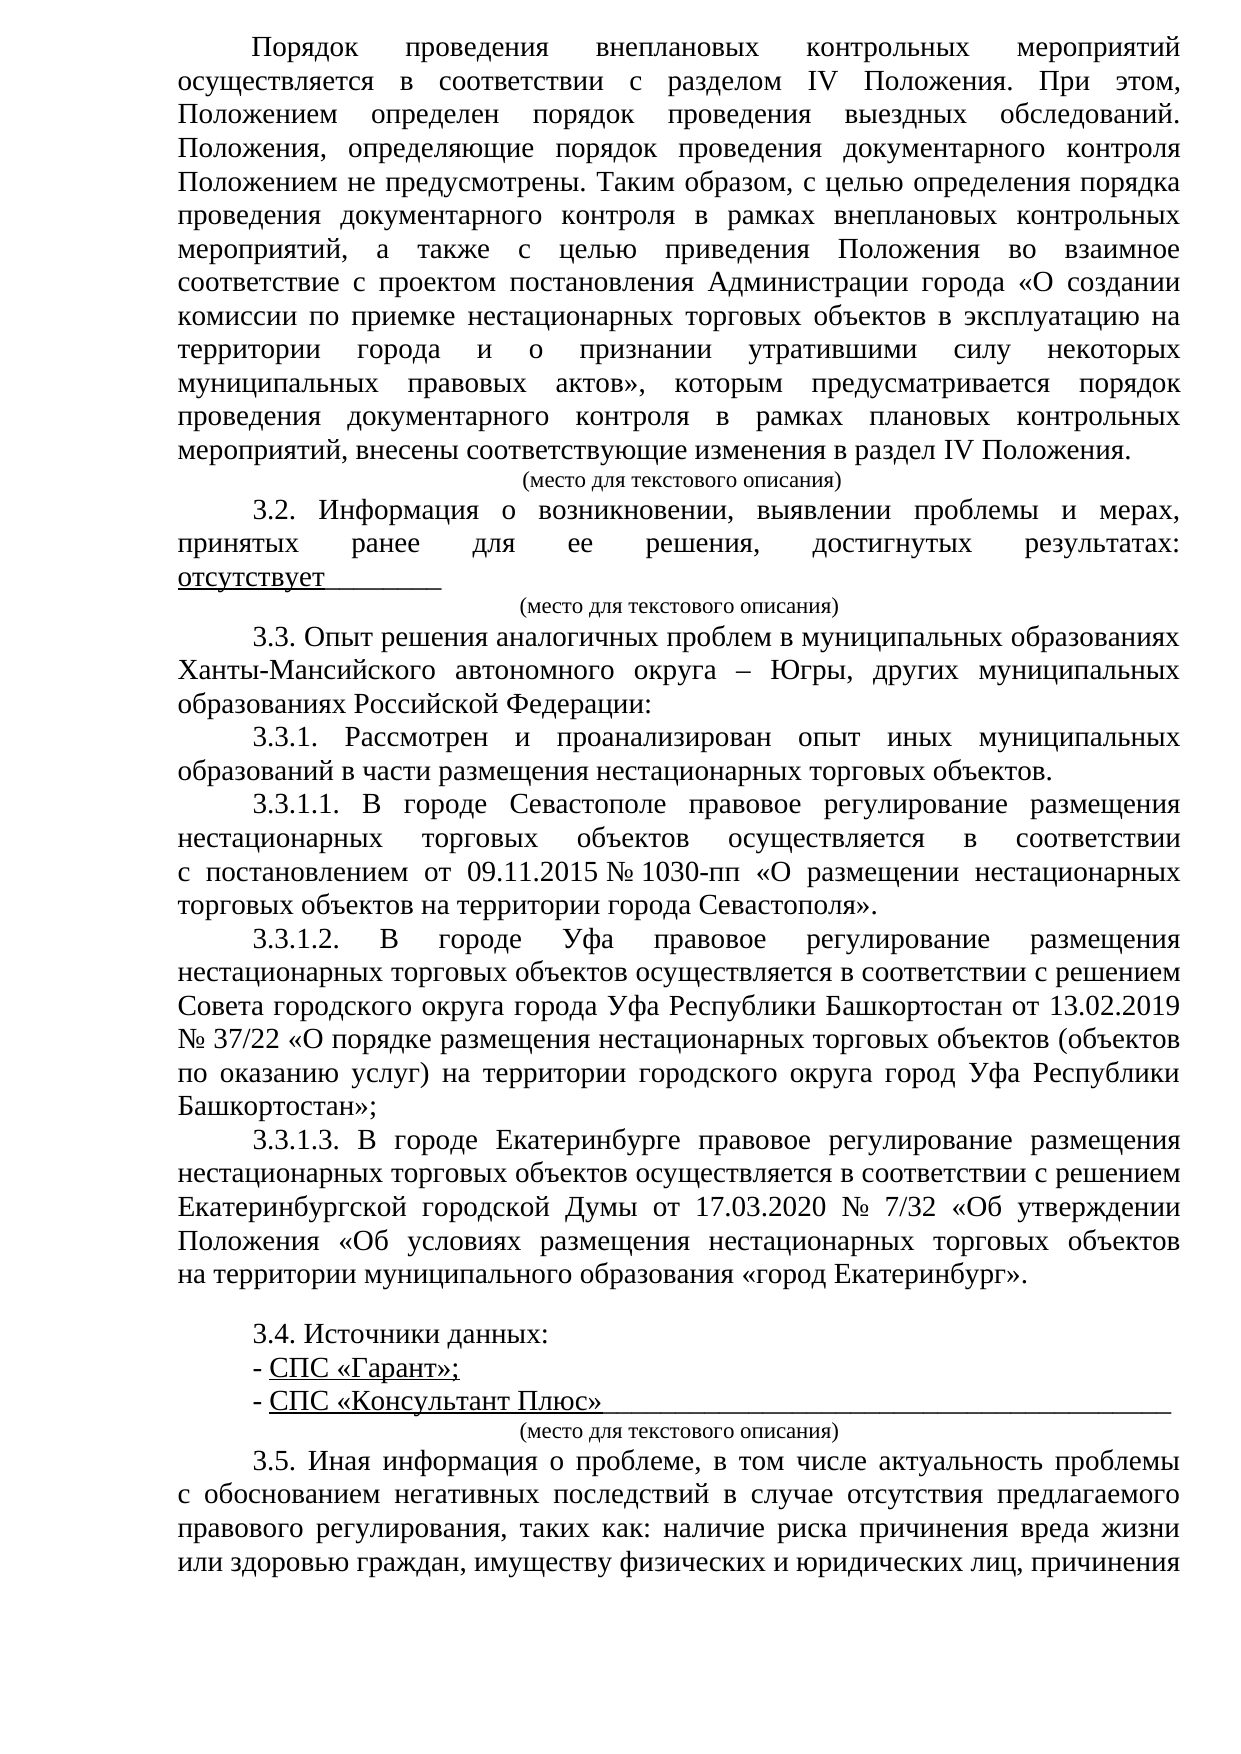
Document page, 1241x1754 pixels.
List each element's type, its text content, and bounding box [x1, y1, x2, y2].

text Порядок проведения внеплановых контрольных мероприятий осуществляется в соответствии с разделом IV Положения. При этом, Положением определен порядок проведения выездных обследований. Положения, определяющие порядок проведения документарного контроля Положением не предусмотрены. Таким образом, с целью определения порядка проведения документарного контроля в рамках внеплановых контрольных мероприятий, а также с целью приведения Положения во взаимное соответствие с проектом постановления Администрации города «О создании комиссии по приемке нестационарных торговых объектов в эксплуатацию на территории города и о признании утратившими силу некоторых муниципальных правовых актов», которым предусматривается порядок проведения документарного контроля в рамках плановых контрольных мероприятий, внесены соответствующие изменения в раздел IV Положения. [177, 29, 1181, 466]
text 3.2. Информация о возникновении, выявлении проблемы и мерах, принятых ранее для ее решения, достигнутых результатах: отсутствует________ [177, 492, 1181, 593]
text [177, 1443, 1181, 1577]
text (место для текстового описания) [177, 1417, 1181, 1443]
text 3.3.1.1. В городе Севастополе правовое регулирование размещения нестационарных торговых объектов осуществляется в соответствии с постановлением от 09.11.2015 № 1030-пп «О размещении нестационарных торговых объектов на территории города Севастополя». [177, 787, 1181, 921]
text 3.3. Опыт решения аналогичных проблем в муниципальных образованиях Ханты-Мансийского автономного округа – Югры, других муниципальных образованиях Российской Федерации: [177, 619, 1181, 719]
text 3.3.1. Рассмотрен и проанализирован опыт иных муниципальных образований в части размещения нестационарных торговых объектов. [177, 719, 1181, 787]
text 3.3.1.2. В городе Уфа правовое регулирование размещения нестационарных торговых объектов осуществляется в соответствии с решением Совета городского округа города Уфа Республики Башкортостан от 13.02.2019 № 37/22 «О порядке размещения нестационарных торговых объектов (объектов по оказанию услуг) на территории городского округа город Уфа Республики Башкортостан»; [177, 921, 1181, 1122]
text (место для текстового описания) [177, 593, 1181, 619]
text - СПС «Гарант»; [177, 1350, 1181, 1383]
text 3.3.1.3. В городе Екатеринбурге правовое регулирование размещения нестационарных торговых объектов осуществляется в соответствии с решением Екатеринбургской городской Думы от 17.03.2020 № 7/32 «Об утверждении Положения «Об условиях размещения нестационарных торговых объектов на территории муниципального образования «город Екатеринбург». [177, 1122, 1181, 1290]
text 3.4. Источники данных: [177, 1316, 1181, 1350]
text - СПС «Консультант Плюс»_______________________________________ [177, 1383, 1181, 1417]
text (место для текстового описания) [177, 466, 1181, 492]
